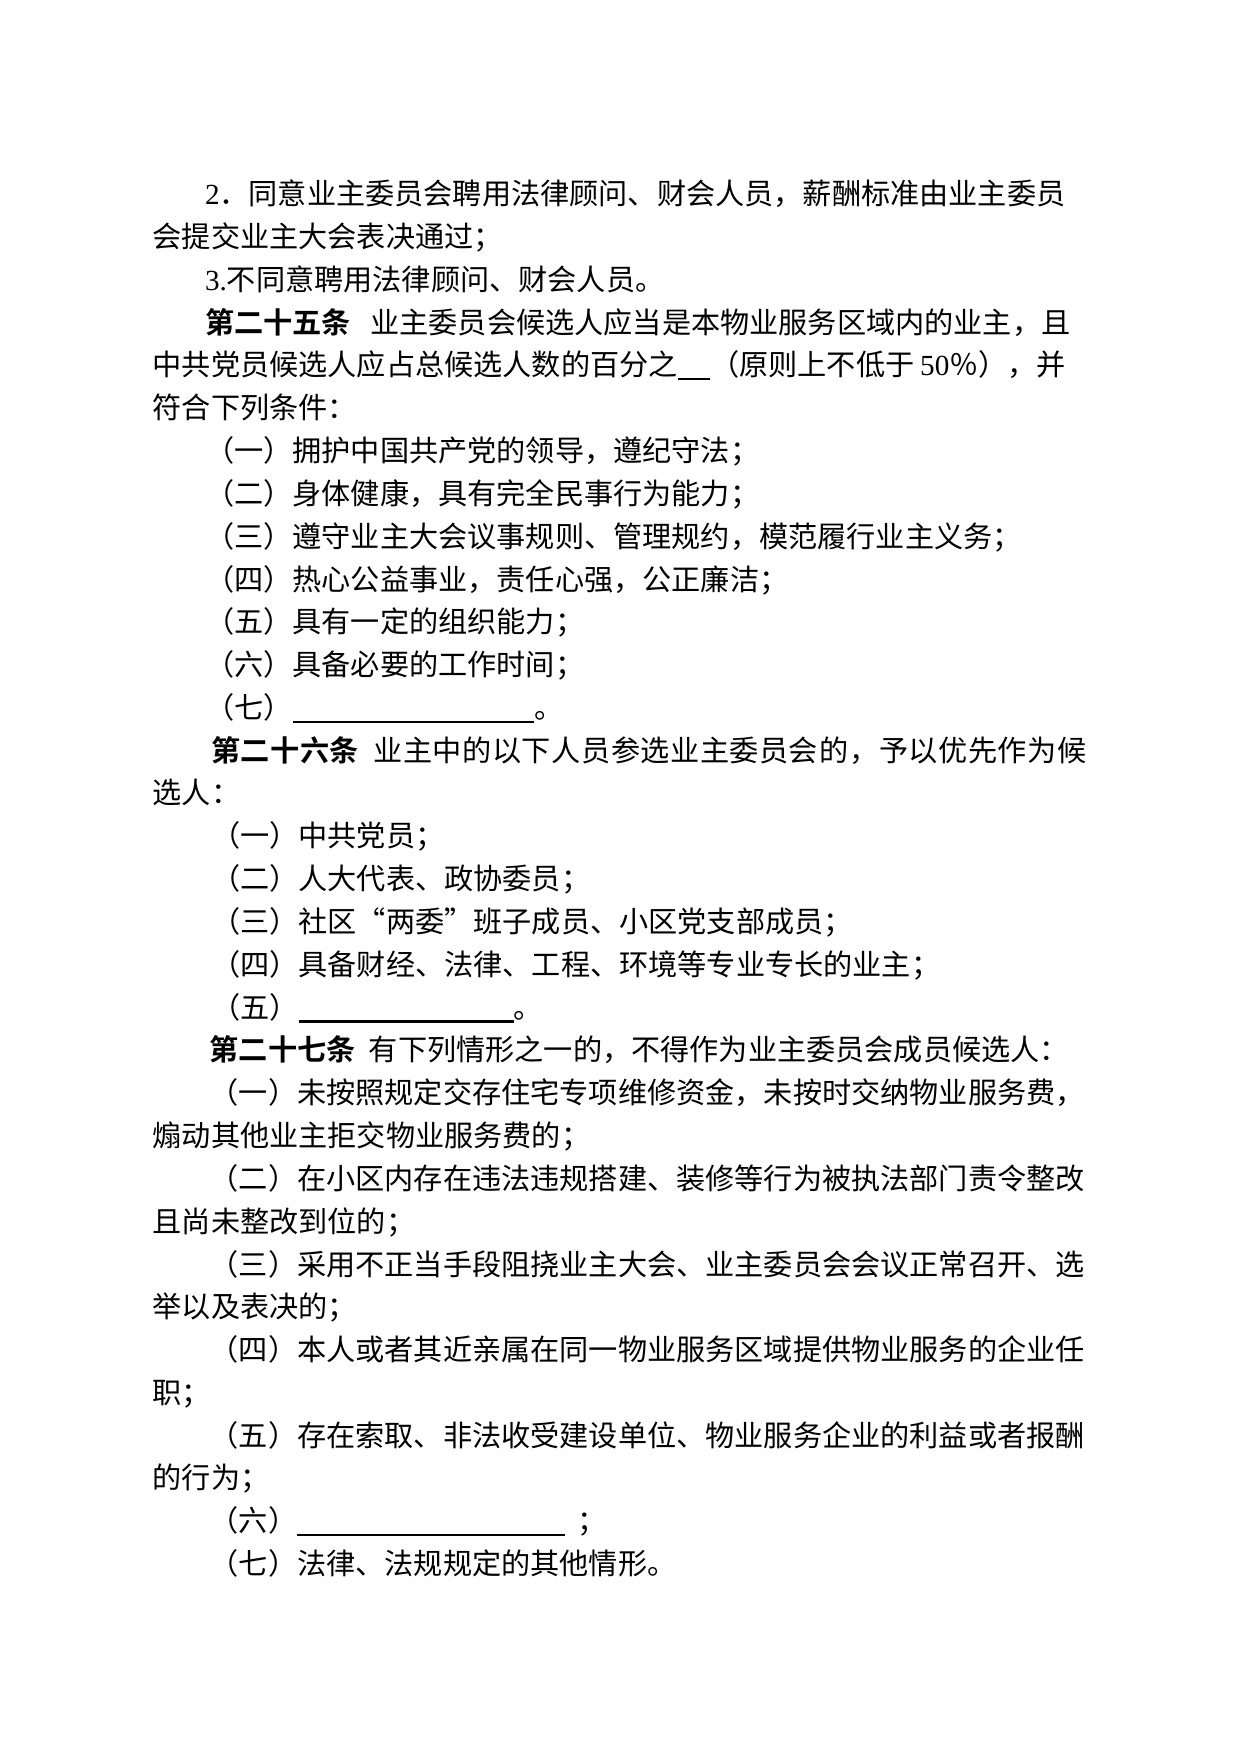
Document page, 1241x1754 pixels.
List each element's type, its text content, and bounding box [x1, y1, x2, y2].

text （五）具有一定的组织能力； [152, 599, 1087, 641]
text （一）中共党员； [152, 813, 1087, 856]
text （一）拥护中国共产党的领导，遵纪守法； [152, 427, 1087, 470]
text （七） 。 [152, 684, 1087, 727]
text 3.不同意聘用法律顾问、财会人员。 [152, 256, 1087, 299]
text （二）身体健康，具有完全民事行为能力； [152, 470, 1087, 513]
text （三）社区“两委”班子成员、小区党支部成员； [152, 898, 1087, 941]
text 2．同意业主委员会聘用法律顾问、财会人员，薪酬标准由业主委员会提交业主大会表决通过； [152, 171, 1087, 256]
text 第二十七条 有下列情形之一的，不得作为业主委员会成员候选人： [152, 1027, 1087, 1069]
text （三）遵守业主大会议事规则、管理规约，模范履行业主义务； [152, 513, 1087, 556]
text 第二十五条 业主委员会候选人应当是本物业服务区域内的业主，且中共党员候选人应占总候选人数的百分之 （原则上不低于50％），并符合下列条件： [152, 299, 1087, 427]
text （五） 。 [152, 984, 1087, 1027]
text （一）未按照规定交存住宅专项维修资金，未按时交纳物业服务费，煽动其他业主拒交物业服务费的； [152, 1069, 1087, 1155]
text （六） ； [152, 1498, 1087, 1541]
text （二）在小区内存在违法违规搭建、装修等行为被执法部门责令整改且尚未整改到位的； [152, 1155, 1087, 1241]
text （三）采用不正当手段阻挠业主大会、业主委员会会议正常召开、选举以及表决的； [152, 1241, 1087, 1326]
text （七）法律、法规规定的其他情形。 [152, 1541, 1087, 1583]
text （四）热心公益事业，责任心强，公正廉洁； [152, 556, 1087, 599]
text （四）本人或者其近亲属在同一物业服务区域提供物业服务的企业任职； [152, 1326, 1087, 1412]
text 第二十六条 业主中的以下人员参选业主委员会的，予以优先作为候选人： [152, 727, 1087, 813]
text （五）存在索取、非法收受建设单位、物业服务企业的利益或者报酬的行为； [152, 1412, 1087, 1498]
text （二）人大代表、政协委员； [152, 856, 1087, 898]
text （六）具备必要的工作时间； [152, 641, 1087, 684]
text （四）具备财经、法律、工程、环境等专业专长的业主； [152, 941, 1087, 984]
